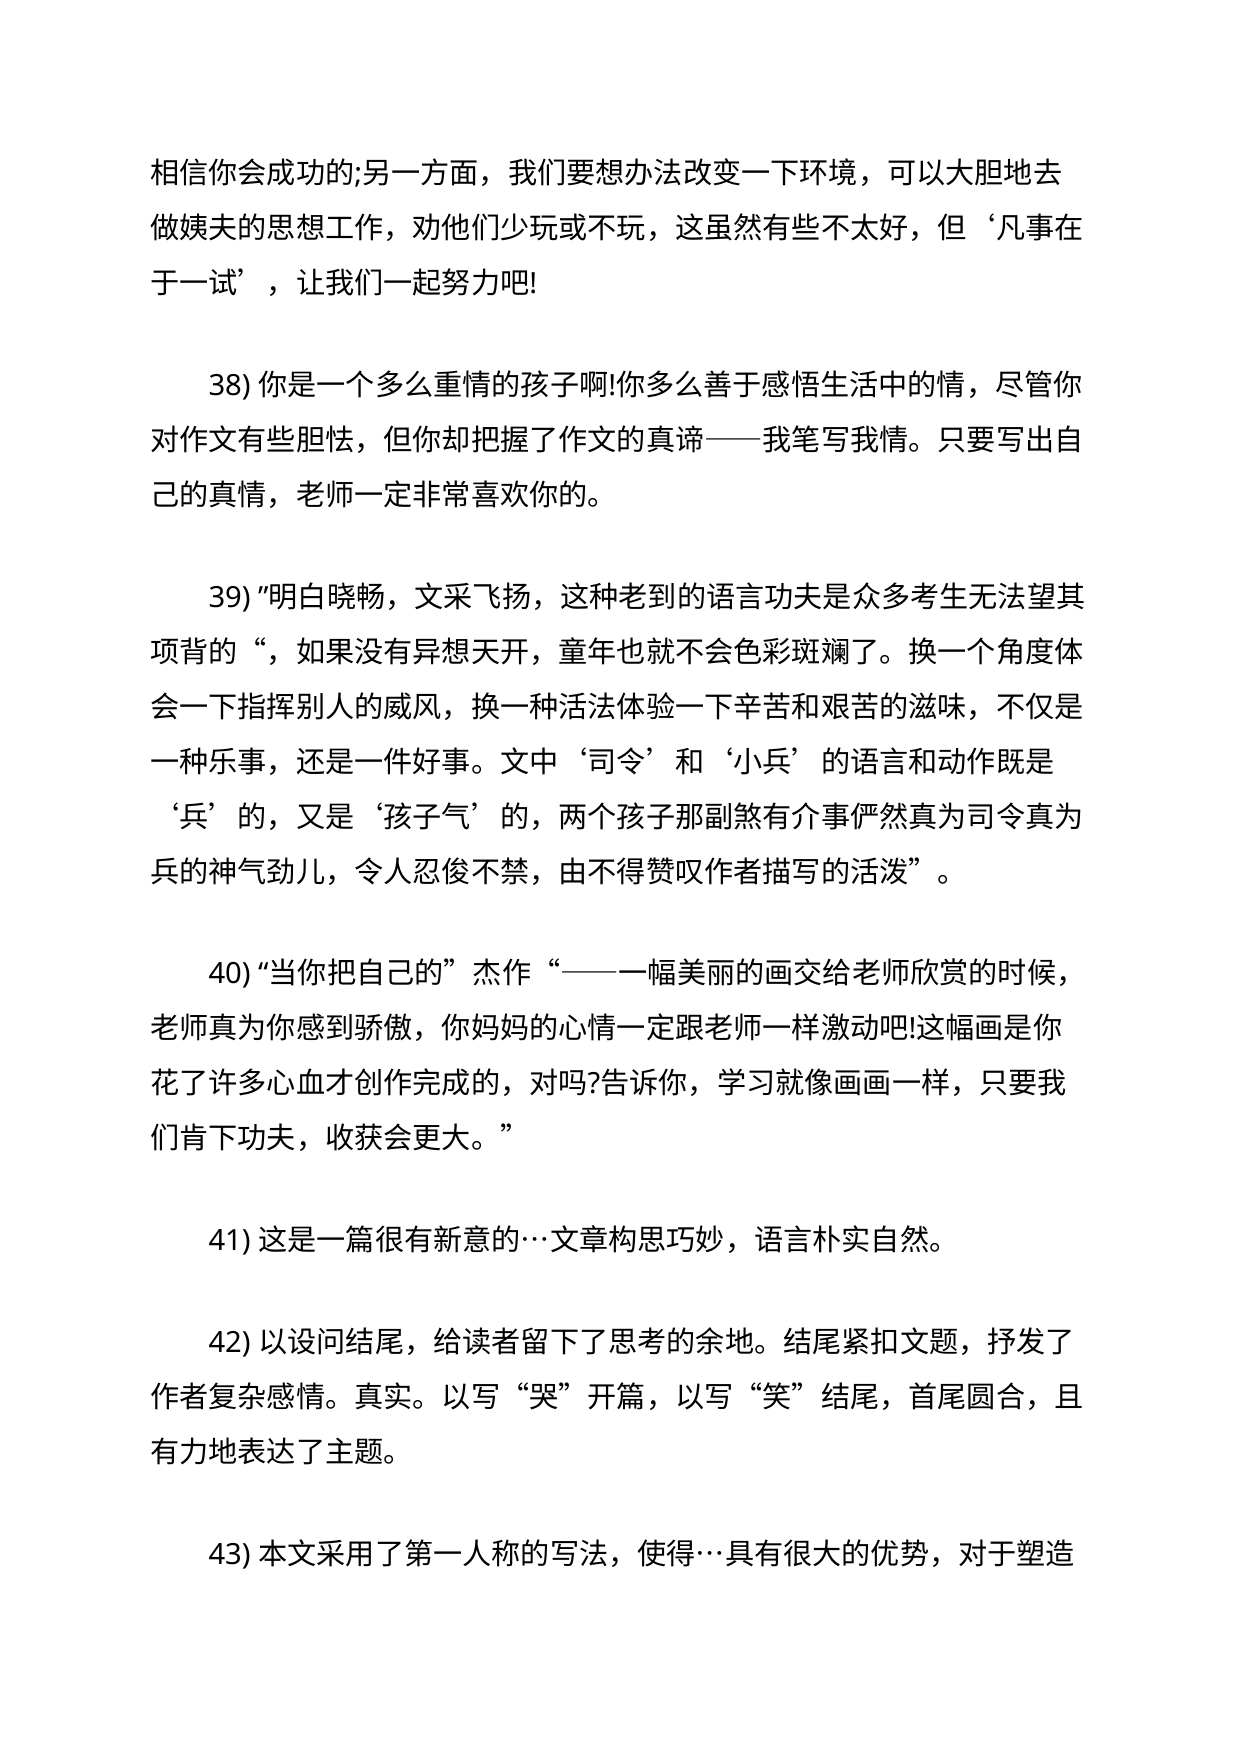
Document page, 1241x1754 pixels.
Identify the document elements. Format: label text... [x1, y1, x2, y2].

text 41) 这是一篇很有新意的…文章构思巧妙，语言朴实自然。 [150, 1217, 1090, 1259]
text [150, 150, 1090, 302]
text 40) “当你把自己的”杰作“——一幅美丽的画交给老师欣赏的时候，老师真为你感到骄傲，你妈妈的心情一定跟老师一样激动吧!这幅画是你花了许多心血才创作完成的，对吗?告诉你，学习就像画画一样，只要我们肯下功夫，收获会更大。” [150, 950, 1090, 1157]
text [150, 1530, 1090, 1573]
text 42) 以设问结尾，给读者留下了思考的余地。结尾紧扣文题，抒发了作者复杂感情。真实。以写“哭”开篇，以写“笑”结尾，首尾圆合，且有力地表达了主题。 [150, 1319, 1090, 1471]
text 38) 你是一个多么重情的孩子啊!你多么善于感悟生活中的情，尽管你对作文有些胆怯，但你却把握了作文的真谛——我笔写我情。只要写出自己的真情，老师一定非常喜欢你的。 [150, 362, 1090, 514]
text 39) ”明白晓畅，文采飞扬，这种老到的语言功夫是众多考生无法望其项背的“，如果没有异想天开，童年也就不会色彩斑斓了。换一个角度体会一下指挥别人的威风，换一种活法体验一下辛苦和艰苦的滋味，不仅是一种乐事，还是一件好事。文中‘司令’和‘小兵’的语言和动作既是‘兵’的，又是‘孩子气’的，两个孩子那副煞有介事俨然真为司令真为兵的神气劲儿，令人忍俊不禁，由不得赞叹作者描写的活泼”。 [150, 573, 1090, 890]
